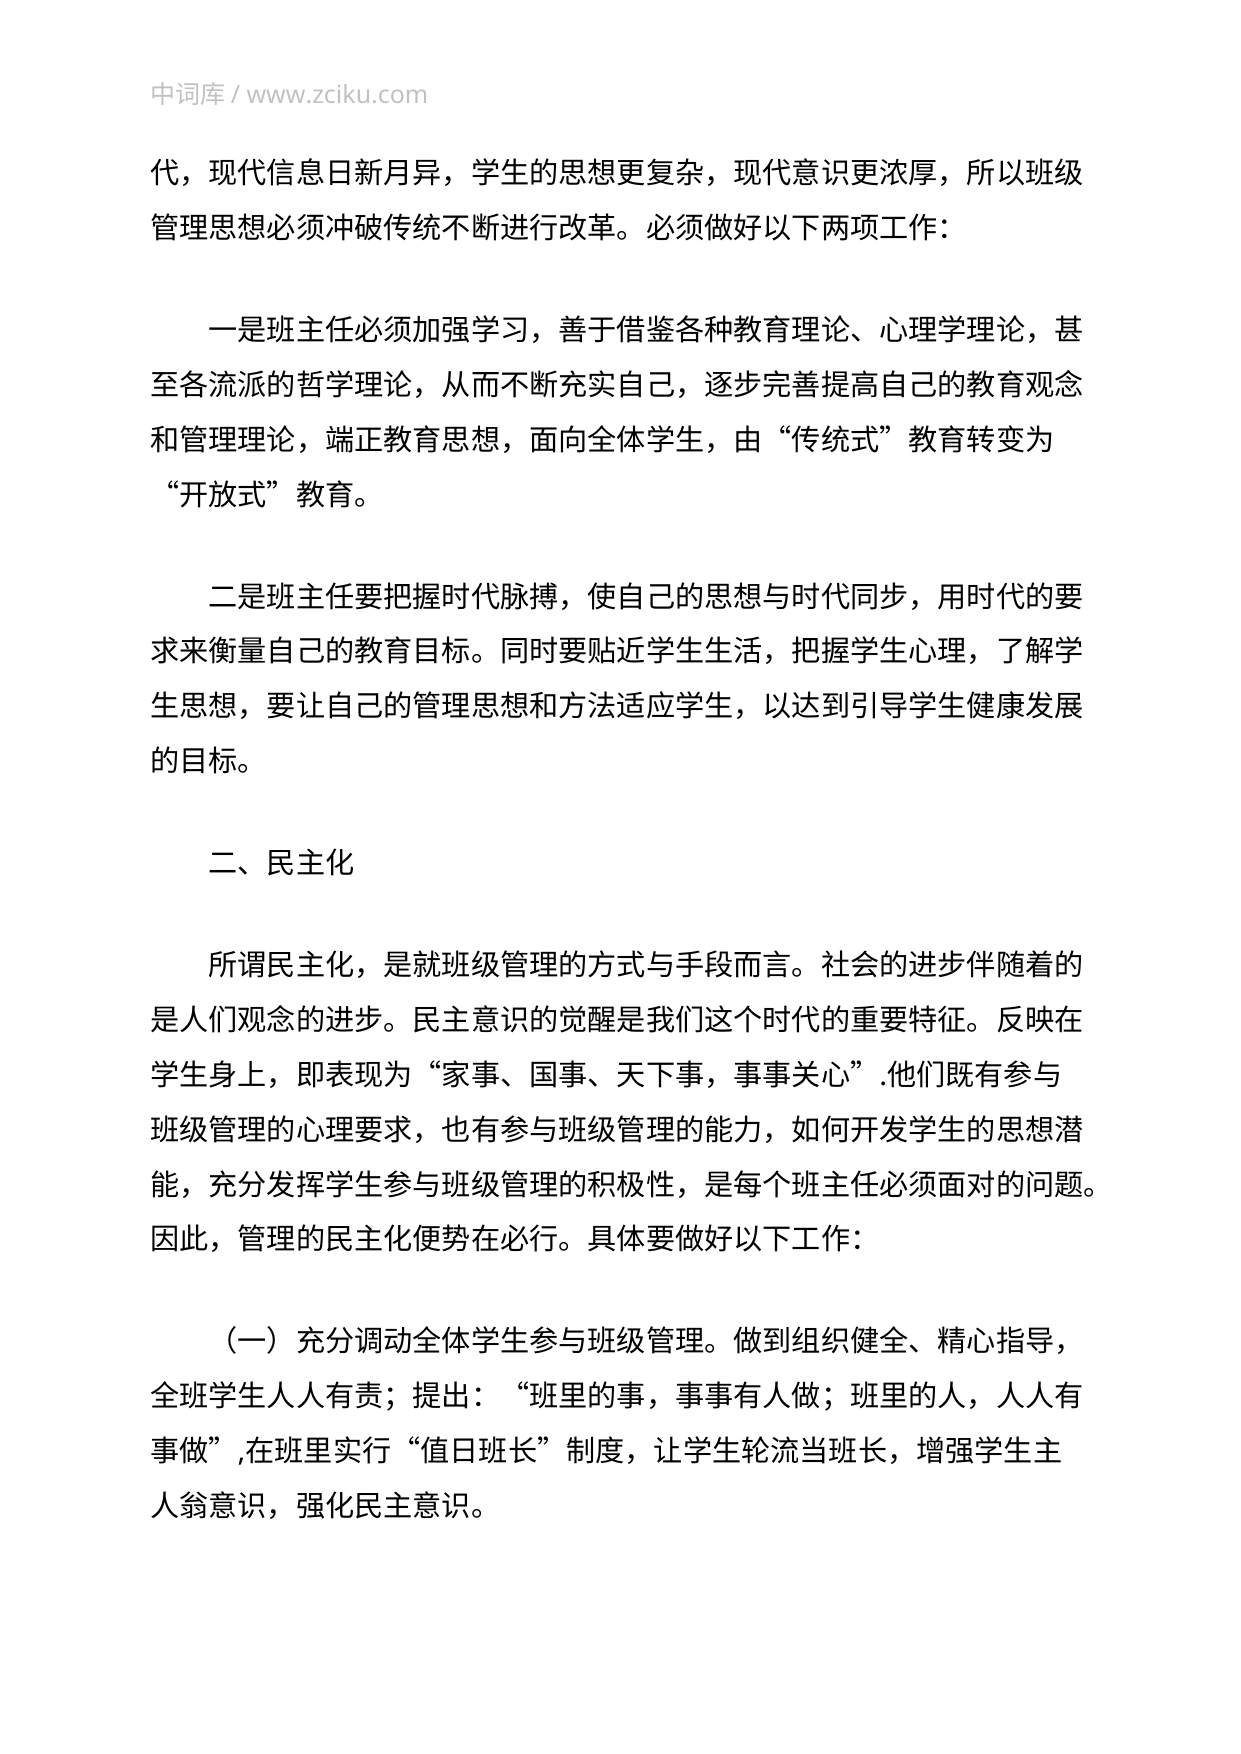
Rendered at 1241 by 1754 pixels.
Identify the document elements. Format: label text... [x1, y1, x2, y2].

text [150, 150, 1090, 247]
text 一是班主任必须加强学习，善于借鉴各种教育理论、心理学理论，甚至各流派的哲学理论，从而不断充实自己，逐步完善提高自己的教育观念和管理理论，端正教育思想，面向全体学生，由“传统式”教育转变为“开放式”教育。 [150, 307, 1090, 514]
text 二是班主任要把握时代脉搏，使自己的思想与时代同步，用时代的要求来衡量自己的教育目标。同时要贴近学生生活，把握学生心理，了解学生思想，要让自己的管理思想和方法适应学生，以达到引导学生健康发展的目标。 [150, 573, 1090, 780]
text 二、民主化 [150, 839, 1090, 882]
text 所谓民主化，是就班级管理的方式与手段而言。社会的进步伴随着的是人们观念的进步。民主意识的觉醒是我们这个时代的重要特征。反映在学生身上，即表现为“家事、国事、天下事，事事关心”.他们既有参与班级管理的心理要求，也有参与班级管理的能力，如何开发学生的思想潜能，充分发挥学生参与班级管理的积极性，是每个班主任必须面对的问题。因此，管理的民主化便势在必行。具体要做好以下工作： [150, 941, 1090, 1258]
text （一）充分调动全体学生参与班级管理。做到组织健全、精心指导，全班学生人人有责；提出：“班里的事，事事有人做；班里的人，人人有事做”,在班里实行“值日班长”制度，让学生轮流当班长，增强学生主人翁意识，强化民主意识。 [150, 1318, 1090, 1525]
